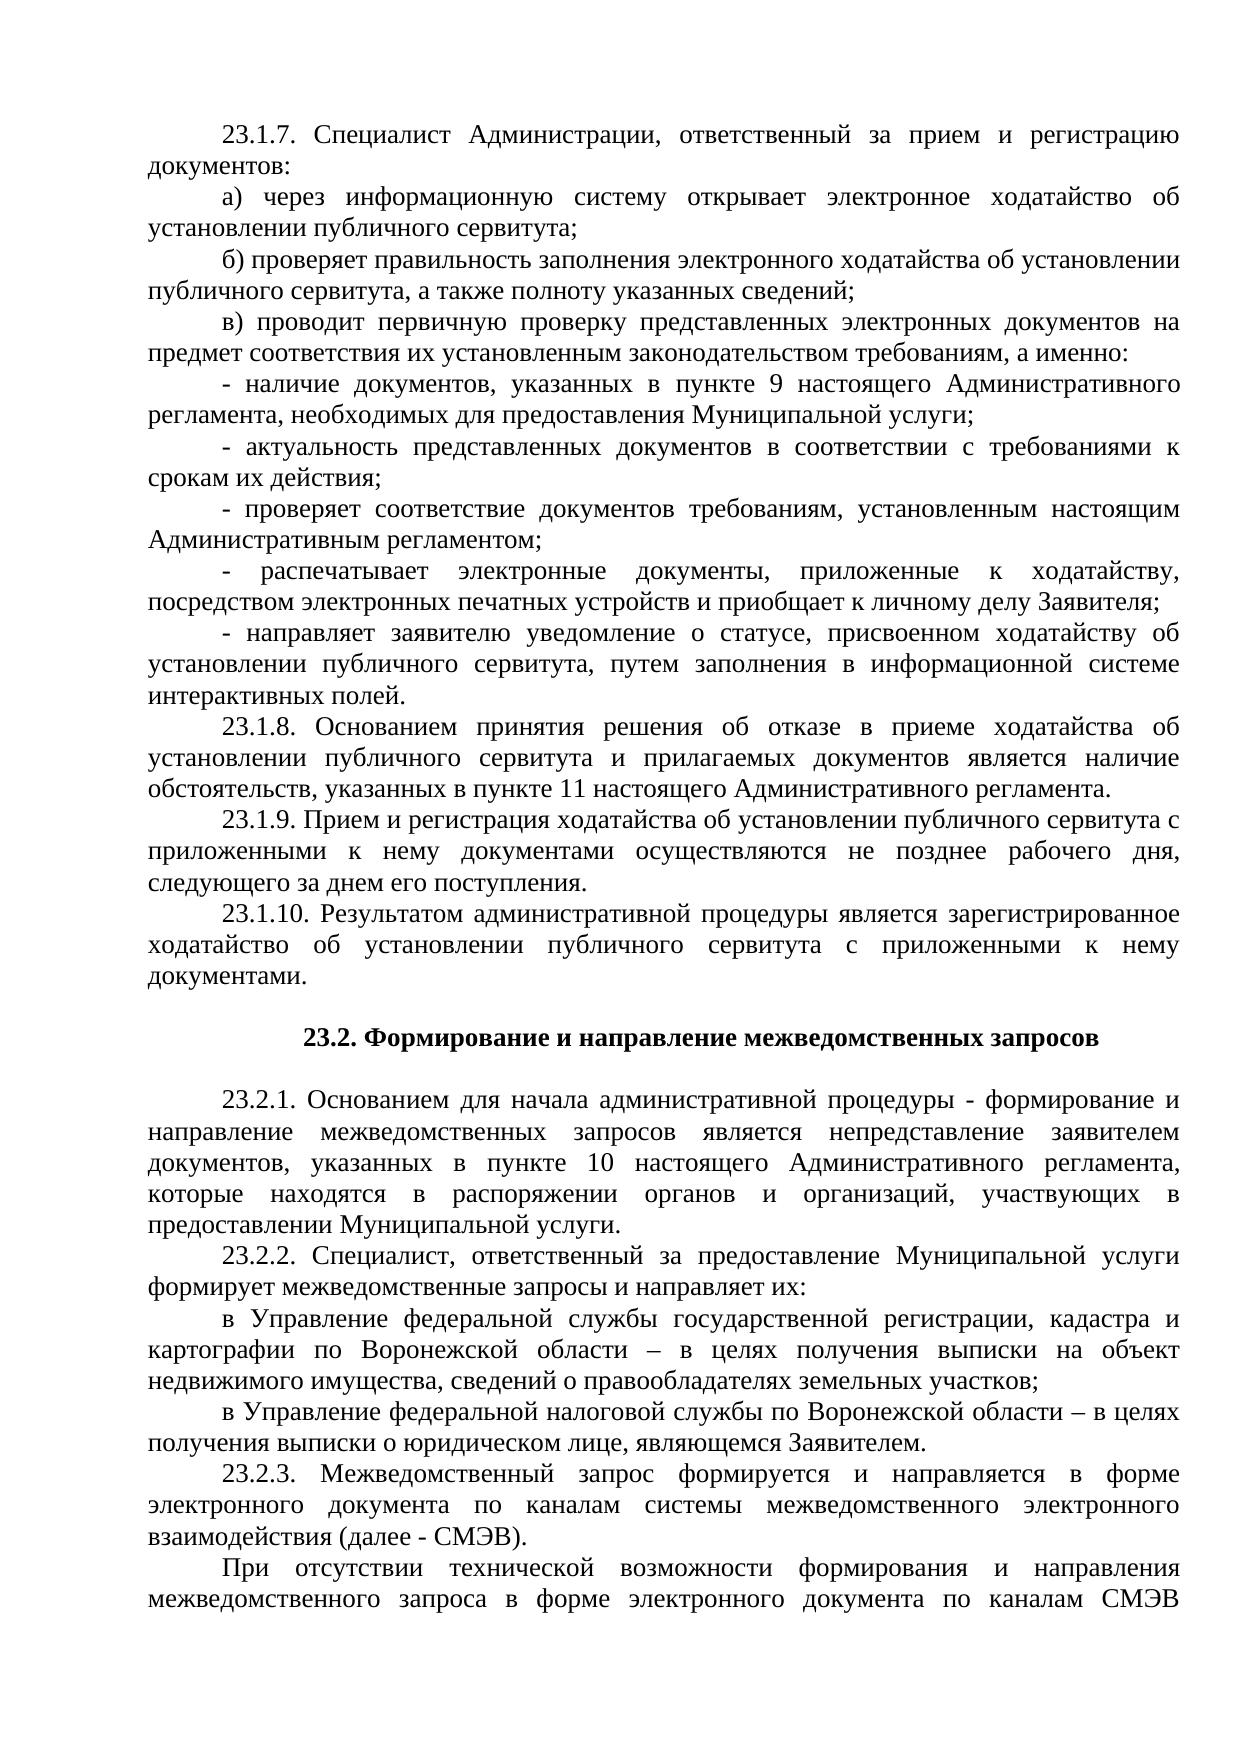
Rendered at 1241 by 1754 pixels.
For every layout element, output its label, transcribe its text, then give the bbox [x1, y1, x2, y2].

text 23.2.2. Специалист, ответственный за предоставление Муниципальной услуги формирует межведомственные запросы и направляет их: [148, 1239, 1181, 1302]
text 23.1.8. Основанием принятия решения об отказе в приеме ходатайства об установлении публичного сервитута и прилагаемых документов является наличие обстоятельств, указанных в пункте 11 настоящего Административного регламента. [148, 710, 1181, 803]
text 23.1.9. Прием и регистрация ходатайства об установлении публичного сервитута с приложенными к нему документами осуществляются не позднее рабочего дня, следующего за днем его поступления. [148, 803, 1181, 897]
text - наличие документов, указанных в пункте 9 настоящего Административного регламента, необходимых для предоставления Муниципальной услуги; [148, 367, 1181, 429]
text в Управление федеральной службы государственной регистрации, кадастра и картографии по Воронежской области – в целях получения выписки на объект недвижимого имущества, сведений о правообладателях земельных участков; [148, 1302, 1181, 1395]
text 23.2.1. Основанием для начала административной процедуры - формирование и направление межведомственных запросов является непредставление заявителем документов, указанных в пункте 10 настоящего Административного регламента, которые находятся в распоряжении органов и организаций, участвующих в предоставлении Муниципальной услуги. [148, 1084, 1181, 1239]
text - актуальность представленных документов в соответствии с требованиями к срокам их действия; [148, 429, 1181, 492]
text - проверяет соответствие документов требованиям, установленным настоящим Административным регламентом; [148, 492, 1181, 554]
text а) через информационную систему открывает электронное ходатайство об установлении публичного сервитута; [148, 180, 1181, 243]
text в) проводит первичную проверку представленных электронных документов на предмет соответствия их установленным законодательством требованиям, а именно: [148, 305, 1181, 367]
title 23.2. Формирование и направление межведомственных запросов [148, 1021, 1181, 1052]
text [148, 1551, 1181, 1613]
text в Управление федеральной налоговой службы по Воронежской области – в целях получения выписки о юридическом лице, являющемся Заявителем. [148, 1395, 1181, 1457]
text 23.2.3. Межведомственный запрос формируется и направляется в форме электронного документа по каналам системы межведомственного электронного взаимодействия (далее - СМЭВ). [148, 1457, 1181, 1551]
text - распечатывает электронные документы, приложенные к ходатайству, посредством электронных печатных устройств и приобщает к личному делу Заявителя; [148, 554, 1181, 616]
text б) проверяет правильность заполнения электронного ходатайства об установлении публичного сервитута, а также полноту указанных сведений; [148, 243, 1181, 305]
text 23.1.7. Специалист Администрации, ответственный за прием и регистрацию документов: [148, 118, 1181, 180]
text 23.1.10. Результатом административной процедуры является зарегистрированное ходатайство об установлении публичного сервитута с приложенными к нему документами. [148, 897, 1181, 990]
text - направляет заявителю уведомление о статусе, присвоенном ходатайству об установлении публичного сервитута, путем заполнения в информационной системе интерактивных полей. [148, 616, 1181, 710]
